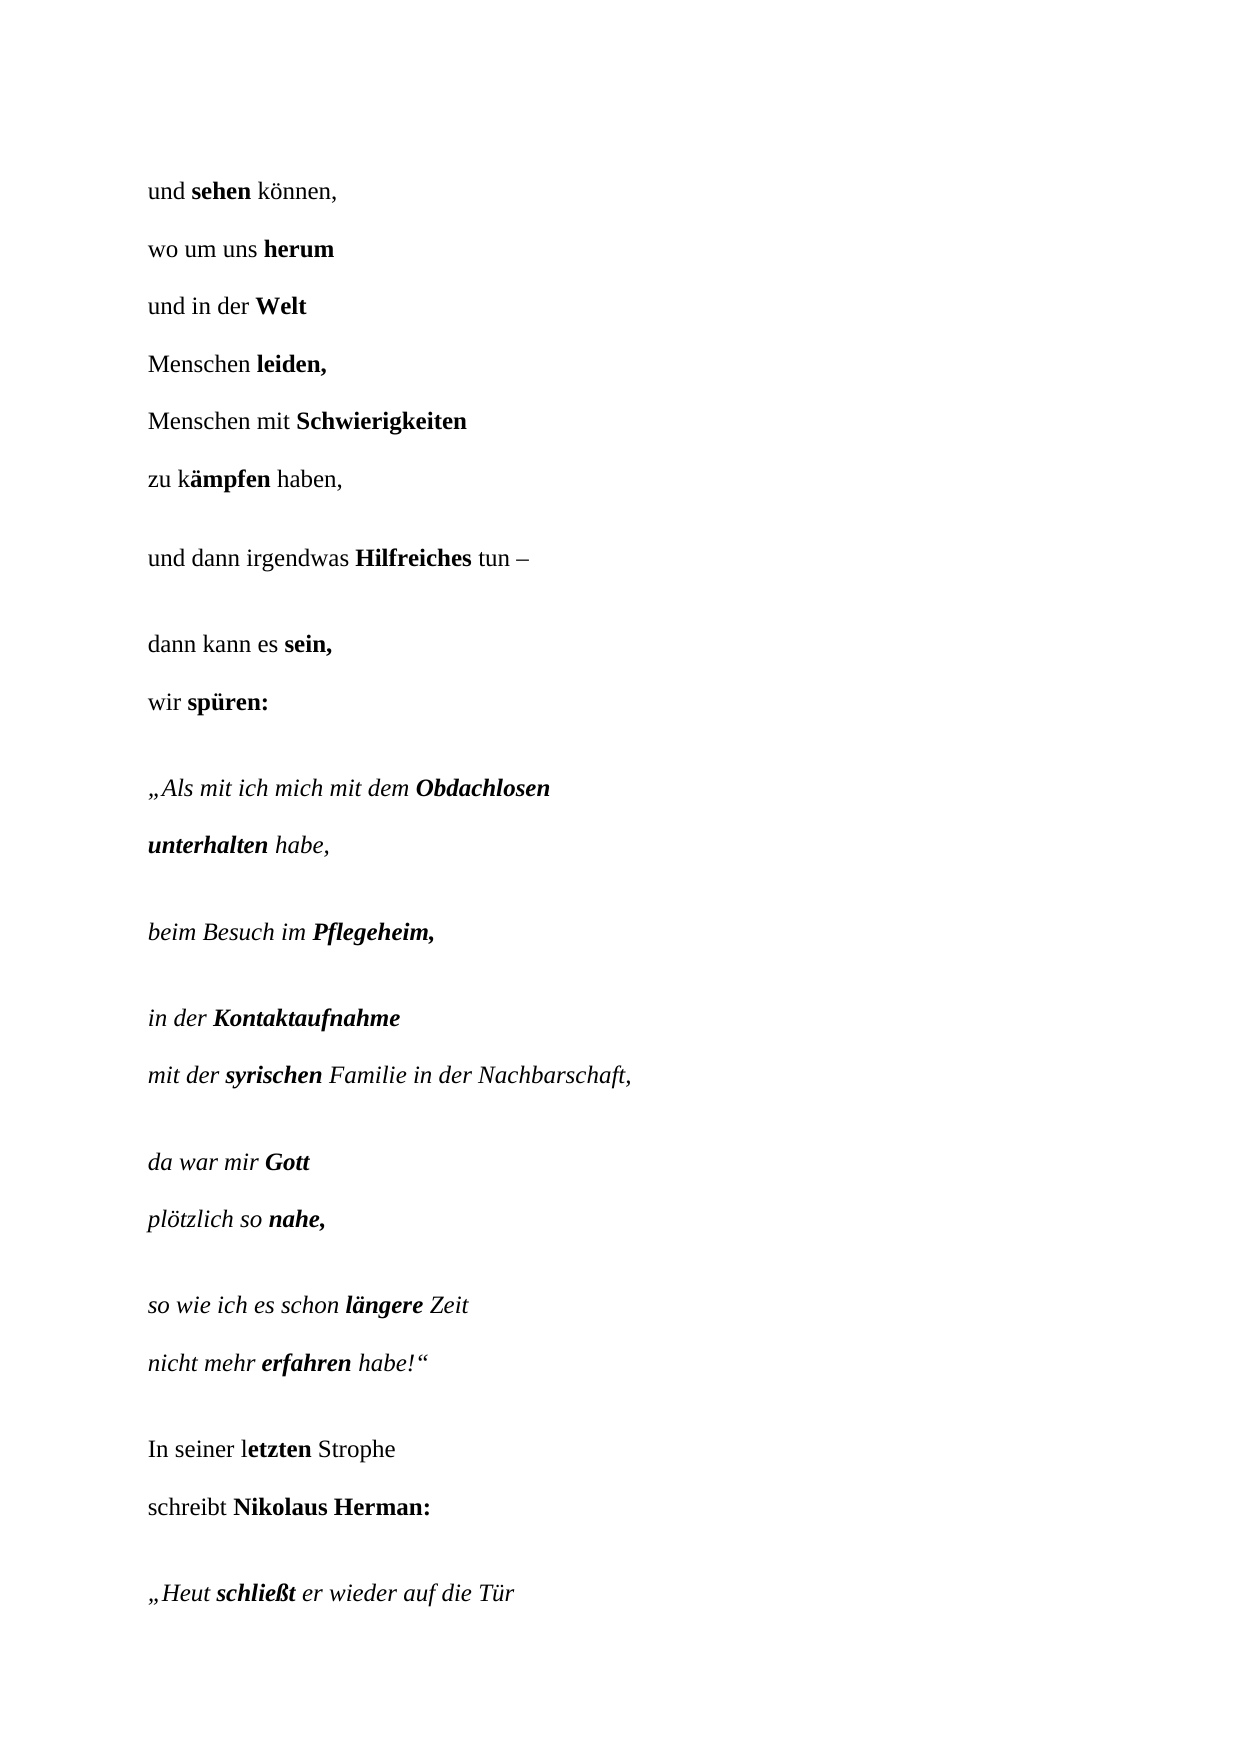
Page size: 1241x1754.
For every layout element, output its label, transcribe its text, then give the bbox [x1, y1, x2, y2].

text „Als mit ich mich mit dem Obdachlosen [148, 773, 1093, 802]
text dann kann es sein, [148, 629, 1093, 658]
text Menschen leiden, [148, 349, 1093, 378]
text mit der syrischen Familie in der Nachbarschaft, [148, 1060, 1093, 1089]
text in der Kontaktaufnahme [148, 1003, 1093, 1032]
text „Heut schließt er wieder auf die Tür [148, 1578, 1093, 1607]
text beim Besuch im Pflegeheim, [148, 917, 1093, 945]
text wo um uns herum [148, 234, 1093, 263]
text da war mir Gott [148, 1147, 1093, 1175]
text zu kämpfen haben, [148, 464, 1093, 493]
text In seiner letzten Strophe [148, 1434, 1093, 1463]
text wir spüren: [148, 687, 1093, 715]
text und sehen können, [148, 176, 1093, 205]
text und dann irgendwas Hilfreiches tun – [148, 543, 1093, 572]
text nicht mehr erfahren habe!“ [148, 1348, 1093, 1377]
text unterhalten habe, [148, 830, 1093, 859]
text und in der Welt [148, 291, 1093, 320]
text schreibt Nikolaus Herman: [148, 1492, 1093, 1520]
text Menschen mit Schwierigkeiten [148, 406, 1093, 435]
text so wie ich es schon längere Zeit [148, 1290, 1093, 1319]
text plötzlich so nahe, [148, 1204, 1093, 1233]
